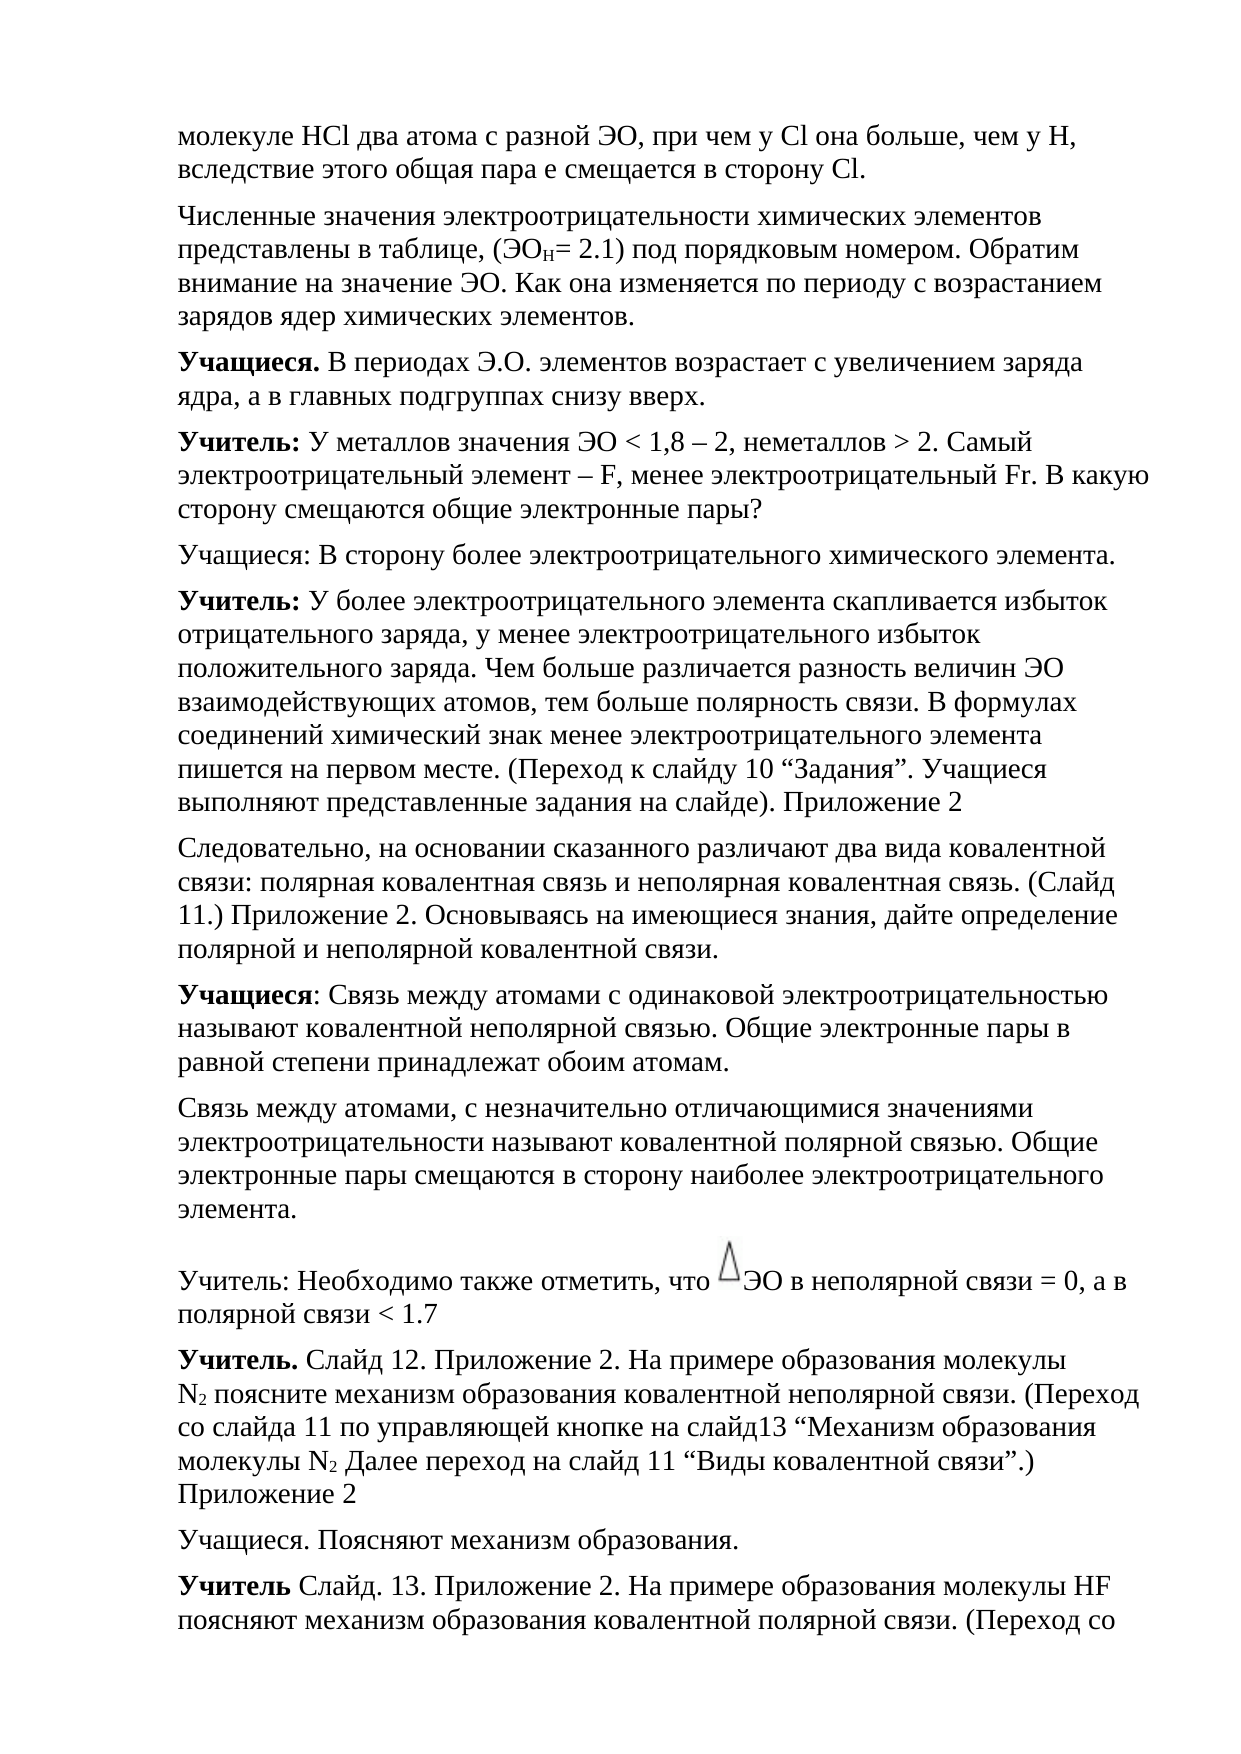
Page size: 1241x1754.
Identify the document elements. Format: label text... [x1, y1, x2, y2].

text Учащиеся. В периодах Э.О. элементов возрастает с увеличением заряда ядра, а в главных подгруппах снизу вверх. [177, 344, 1152, 411]
text Учащиеся. Поясняют механизм образования. [177, 1522, 1152, 1556]
text Учитель: У металлов значения ЭО < 1,8 – 2, неметаллов > 2. Самый электроотрицательный элемент – F, менее электроотрицательный Fr. В какую сторону смещаются общие электронные пары? [177, 424, 1152, 524]
text Учитель: У более электроотрицательного элемента скапливается избыток отрицательного заряда, у менее электроотрицательного избыток положительного заряда. Чем больше различается разность величин ЭО взаимодействующих атомов, тем больше полярность связи. В формулах соединений химический знак менее электроотрицательного элемента пишется на первом месте. (Переход к слайду 10 “Задания”. Учащиеся выполняют представленные задания на слайде). Приложение 2 [177, 583, 1152, 818]
text Учащиеся: Связь между атомами с одинаковой электроотрицательностью называют ковалентной неполярной связью. Общие электронные пары в равной степени принадлежат обоим атомам. [177, 977, 1152, 1078]
text Следовательно, на основании сказанного различают два вида ковалентной связи: полярная ковалентная связь и неполярная ковалентная связь. (Слайд 11.) Приложение 2. Основываясь на имеющиеся знания, дайте определение полярной и неполярной ковалентной связи. [177, 830, 1152, 964]
text Численные значения электроотрицательности химических элементов представлены в таблице, (ЭОН= 2.1) под порядковым номером. Обратим внимание на значение ЭО. Как она изменяется по периоду с возрастанием зарядов ядер химических элементов. [177, 198, 1152, 332]
text Учащиеся: В сторону более электроотрицательного химического элемента. [177, 537, 1152, 571]
text Учитель: Необходимо также отметить, что ЭО в неполярной связи = 0, а в полярной связи < 1.7 [177, 1237, 1152, 1330]
picture [717, 1236, 743, 1290]
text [177, 1568, 1152, 1636]
text Связь между атомами, с незначительно отличающимися значениями электроотрицательности называют ковалентной полярной связью. Общие электронные пары смещаются в сторону наиболее электроотрицательного элемента. [177, 1090, 1152, 1224]
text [177, 118, 1152, 185]
text Учитель. Слайд 12. Приложение 2. На примере образования молекулы N2 поясните механизм образования ковалентной неполярной связи. (Переход со слайда 11 по управляющей кнопке на слайд13 “Механизм образования молекулы N2 Далее переход на слайд 11 “Виды ковалентной связи”.) Приложение 2 [177, 1342, 1152, 1510]
